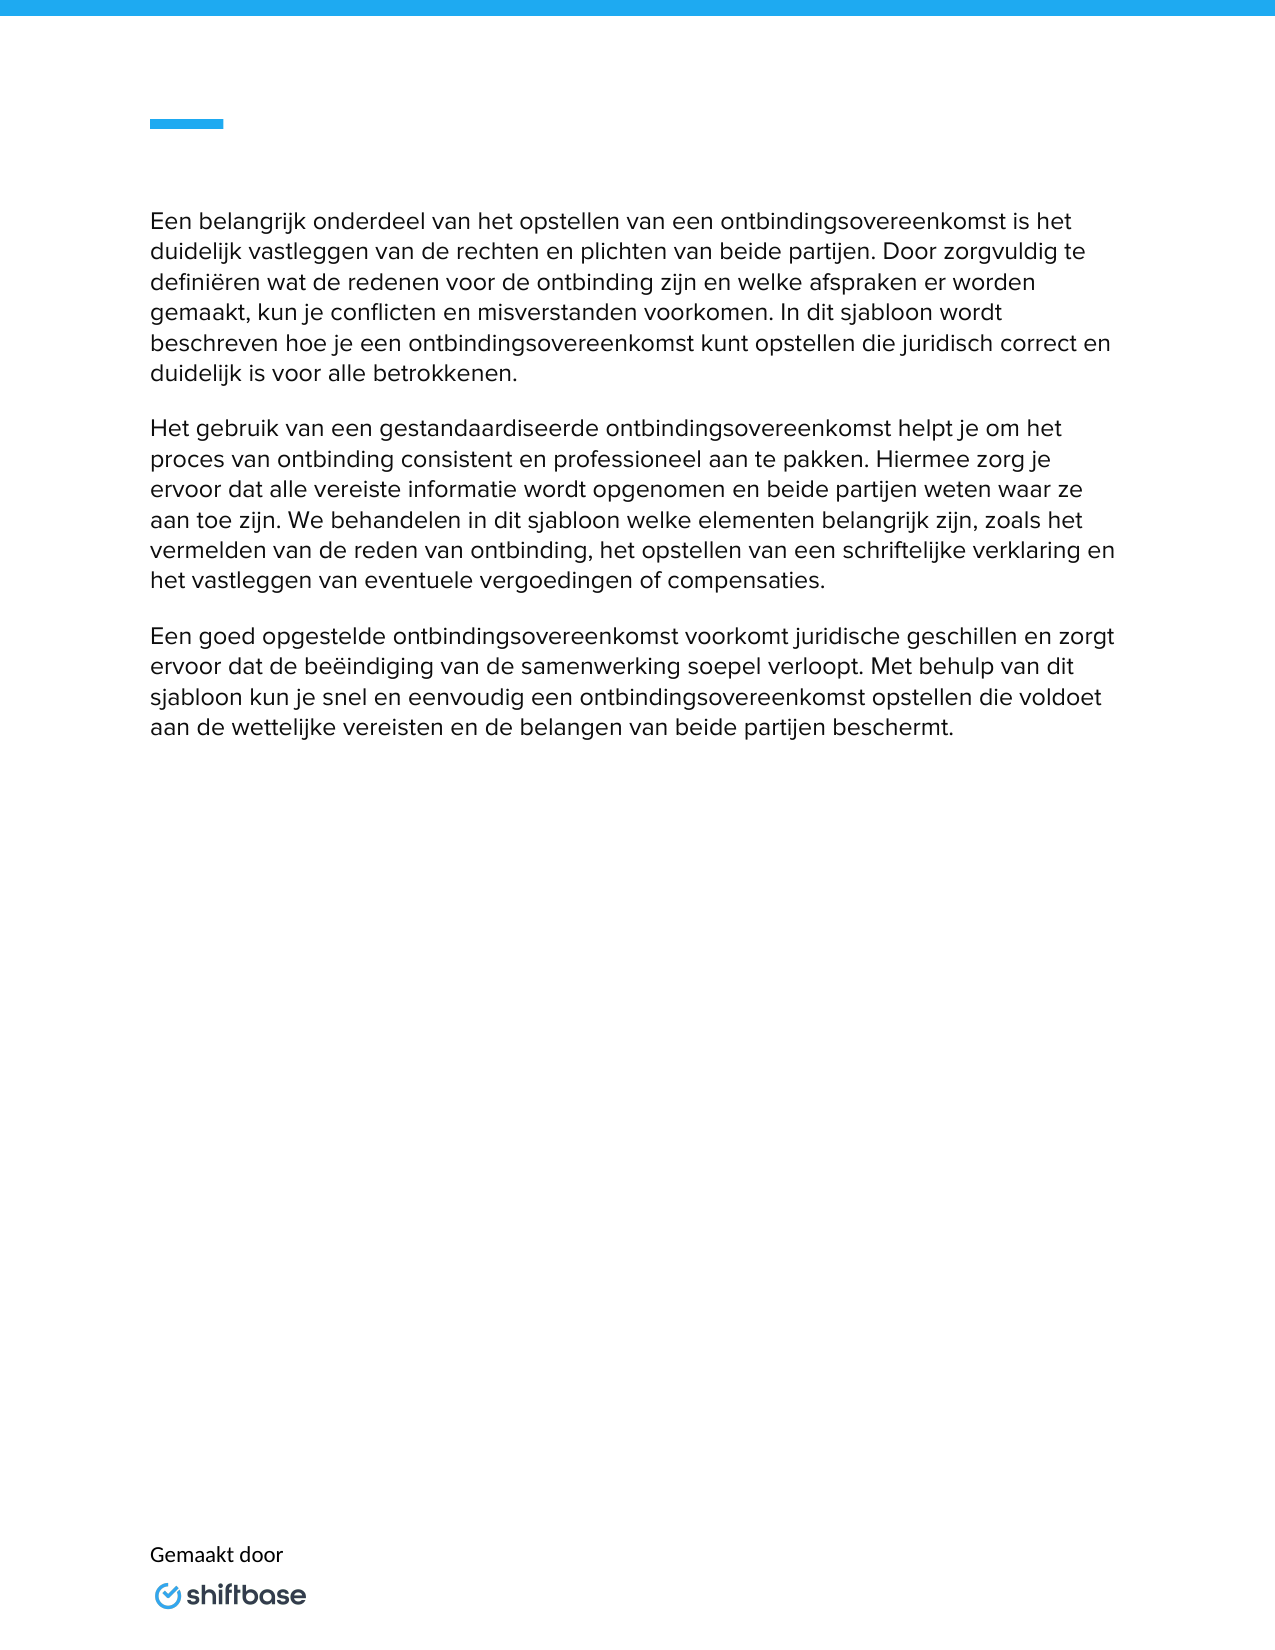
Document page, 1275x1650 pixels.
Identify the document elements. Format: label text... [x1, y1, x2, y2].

picture [150, 119, 224, 129]
picture [150, 1569, 310, 1623]
text Het gebruik van een gestandaardiseerde ontbindingsovereenkomst helpt je om het proces van ontbinding consistent en professioneel aan te pakken. Hiermee zorg je ervoor dat alle vereiste informatie wordt opgenomen en beide partijen weten waar ze aan toe zijn. We behandelen in dit sjabloon welke elementen belangrijk zijn, zoals het vermelden van de reden van ontbinding, het opstellen van een schriftelijke verklaring en het vastleggen van eventuele vergoedingen of compensaties. [826, 414, 1125, 596]
text Een belangrijk onderdeel van het opstellen van een ontbindingsovereenkomst is het duidelijk vastleggen van de rechten en plichten van beide partijen. Door zorgvuldig te definiëren wat de redenen voor de ontbinding zijn en welke afspraken er worden gemaakt, kun je conflicten en misverstanden voorkomen. In dit sjabloon wordt beschreven hoe je een ontbindingsovereenkomst kunt opstellen die juridisch correct en duidelijk is voor alle betrokkenen. [150, 206, 1125, 389]
picture [0, 0, 1275, 16]
text Een goed opgestelde ontbindingsovereenkomst voorkomt juridische geschillen en zorgt ervoor dat de beëindiging van de samenwerking soepel verloopt. Met behulp van dit sjabloon kun je snel en eenvoudig een ontbindingsovereenkomst opstellen die voldoet aan de wettelijke vereisten en de belangen van beide partijen beschermt. [954, 621, 1125, 743]
